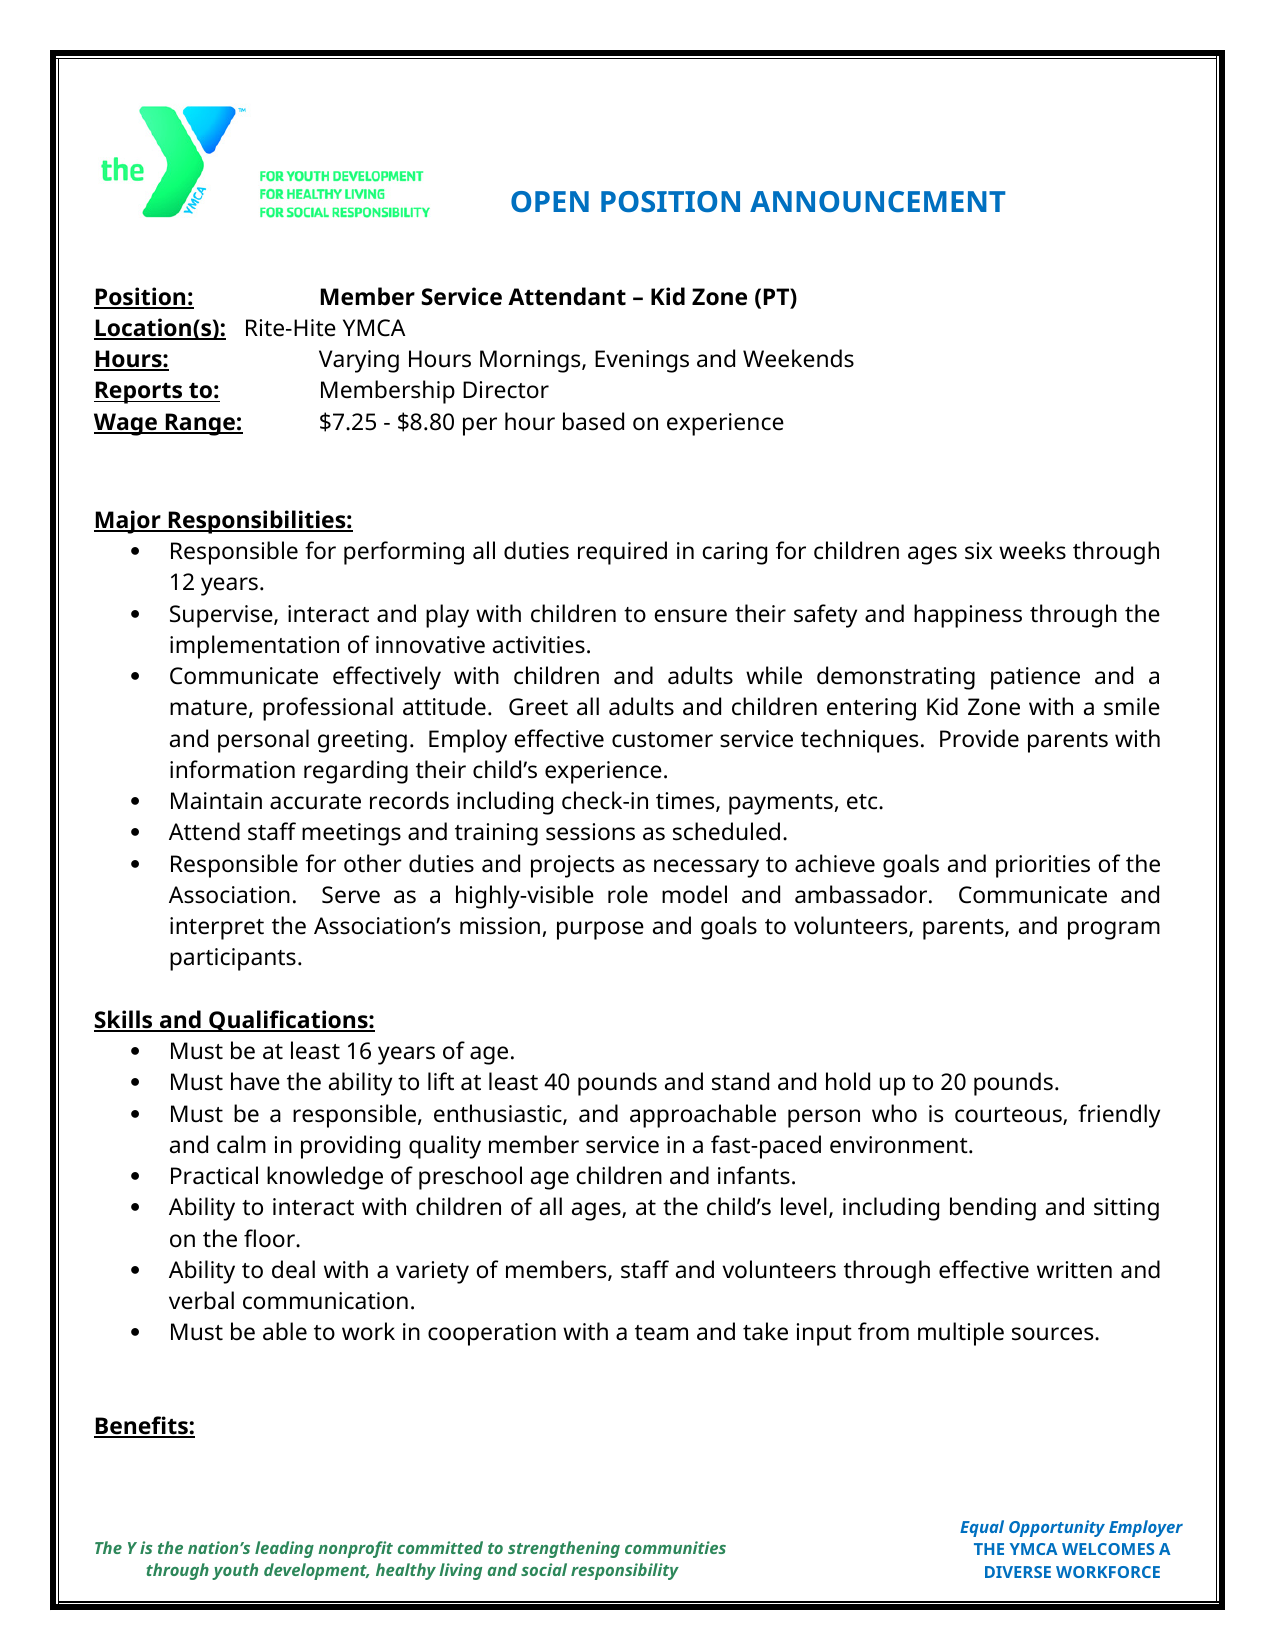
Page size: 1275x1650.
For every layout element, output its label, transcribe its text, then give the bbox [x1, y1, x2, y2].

list Ability to interact with children of all ages, at the child’s level, including bending and sitting on the floor. [131, 1191, 1162, 1254]
list Ability to deal with a variety of members, staff and volunteers through effective written and verbal communication. [131, 1254, 1162, 1316]
list Must have the ability to lift at least 40 pounds and stand and hold up to 20 pounds. [131, 1066, 1162, 1098]
text Major Responsibilities: [94, 504, 1162, 535]
text Position: Member Service Attendant – Kid Zone (PT) [94, 281, 1162, 312]
text Skills and Qualifications: [94, 1004, 1162, 1035]
list Must be able to work in cooperation with a team and take input from multiple sources. [131, 1316, 1162, 1348]
list Supervise, interact and play with children to ensure their safety and happiness through the implementation of innovative activities. [131, 598, 1162, 660]
text Hours: Varying Hours Mornings, Evenings and Weekends [94, 343, 1162, 374]
picture [78, 83, 452, 240]
text Wage Range: $7.25 - $8.80 per hour based on experience [94, 406, 1162, 437]
text Benefits: [94, 1410, 1162, 1441]
list Responsible for performing all duties required in caring for children ages six weeks through 12 years. [131, 535, 1162, 598]
list Must be a responsible, enthusiastic, and approachable person who is courteous, friendly and calm in providing quality member service in a fast-paced environment. [131, 1098, 1162, 1160]
list Practical knowledge of preschool age children and infants. [131, 1160, 1162, 1191]
text Reports to: Membership Director [94, 374, 1162, 406]
list Must be at least 16 years of age. [131, 1035, 1162, 1066]
list Responsible for other duties and projects as necessary to achieve goals and priorities of the Association. Serve as a highly-visible role model and ambassador. Communicate and interpret the Association’s mission, purpose and goals to volunteers, parents, and program participants. [131, 848, 1162, 973]
list Maintain accurate records including check-in times, payments, etc. [131, 785, 1162, 816]
list Communicate effectively with children and adults while demonstrating patience and a mature, professional attitude. Greet all adults and children entering Kid Zone with a smile and personal greeting. Employ effective customer service techniques. Provide parents with information regarding their child’s experience. [131, 660, 1162, 785]
text Location(s): Rite-Hite YMCA [94, 312, 1162, 343]
text OPEN POSITION ANNOUNCEMENT [452, 181, 1162, 221]
list Attend staff meetings and training sessions as scheduled. [131, 816, 1162, 848]
